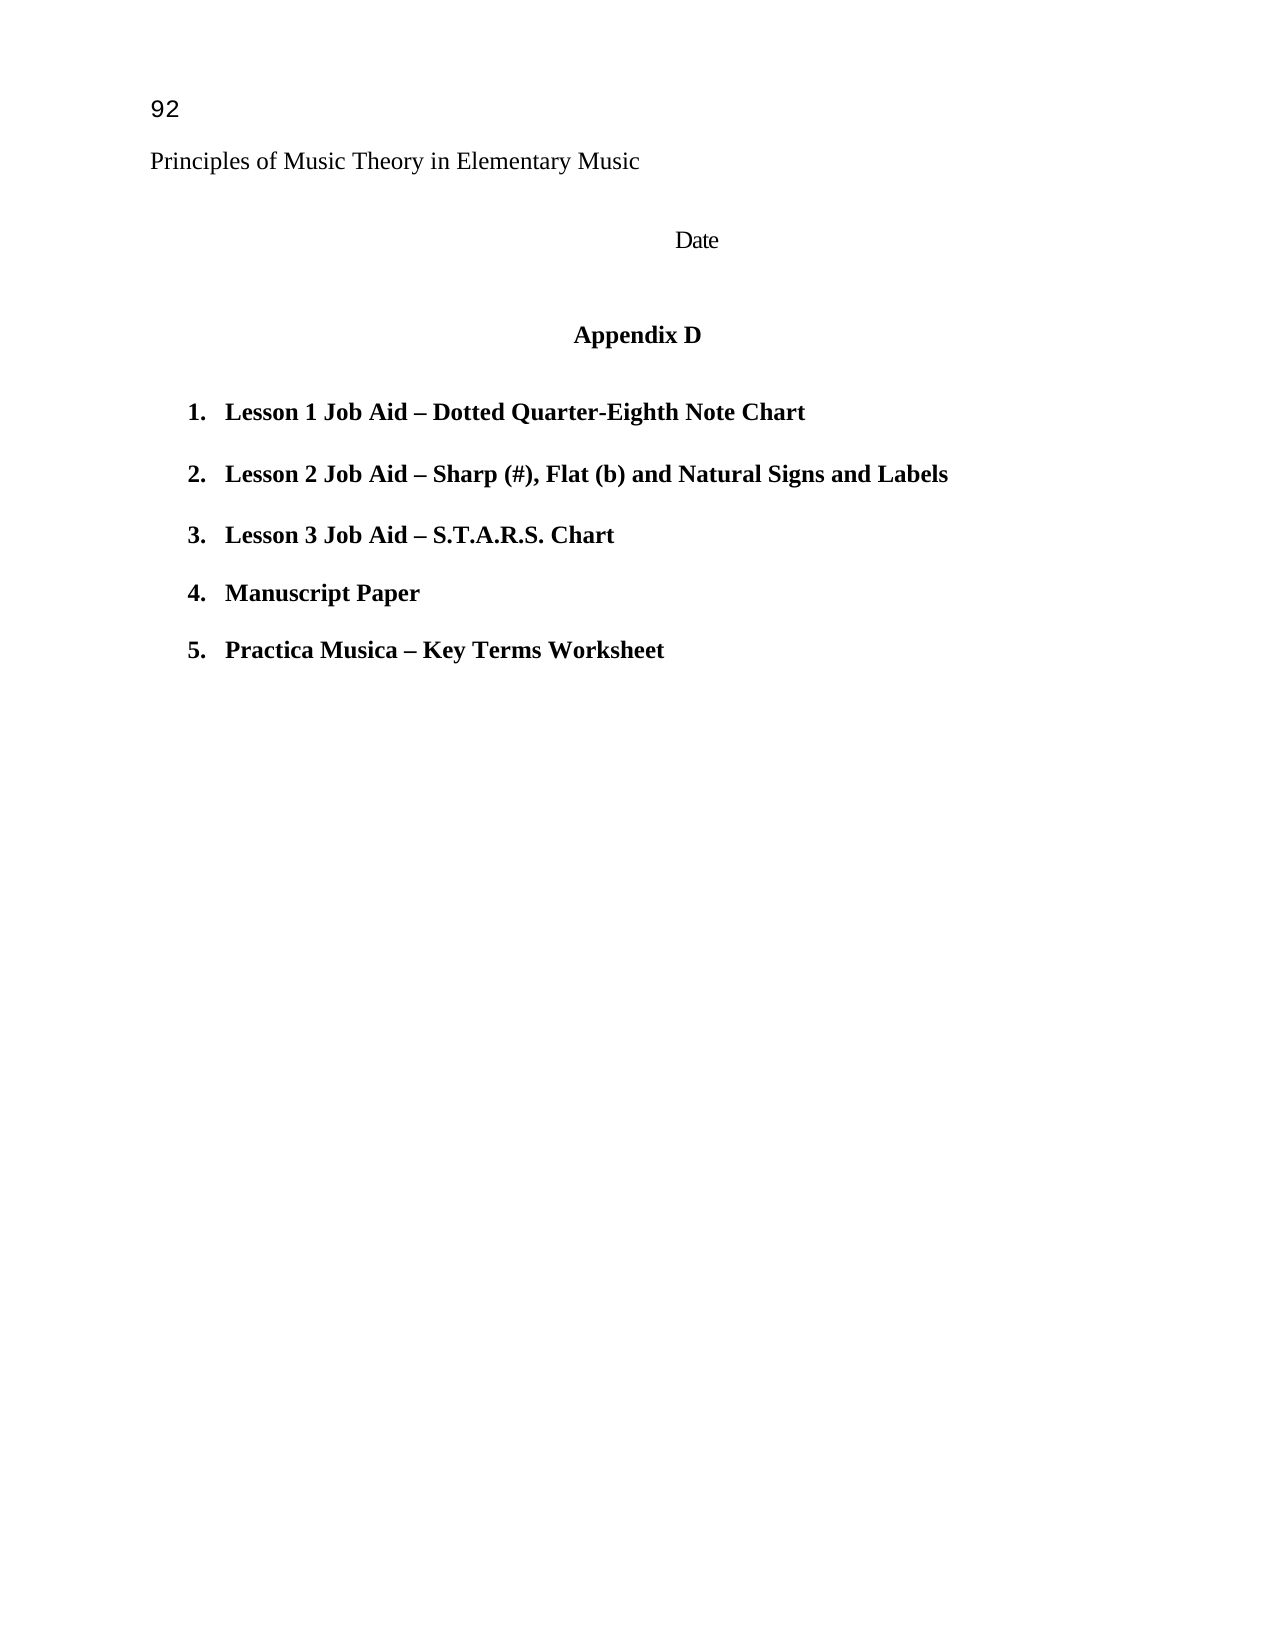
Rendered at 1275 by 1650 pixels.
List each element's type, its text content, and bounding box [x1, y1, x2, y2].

subtitle Appendix D [150, 299, 1125, 349]
text Date [150, 225, 1125, 254]
list Practica Musica – Key Terms Worksheet [187, 635, 1125, 664]
list Lesson 3 Job Aid – S.T.A.R.S. Chart [187, 520, 1125, 549]
list Manuscript Paper [187, 578, 1125, 607]
list Lesson 2 Job Aid – Sharp (#), Flat (b) and Natural Signs and Labels [187, 459, 1125, 487]
list Lesson 1 Job Aid – Dotted Quarter-Eighth Note Chart [187, 397, 1125, 426]
